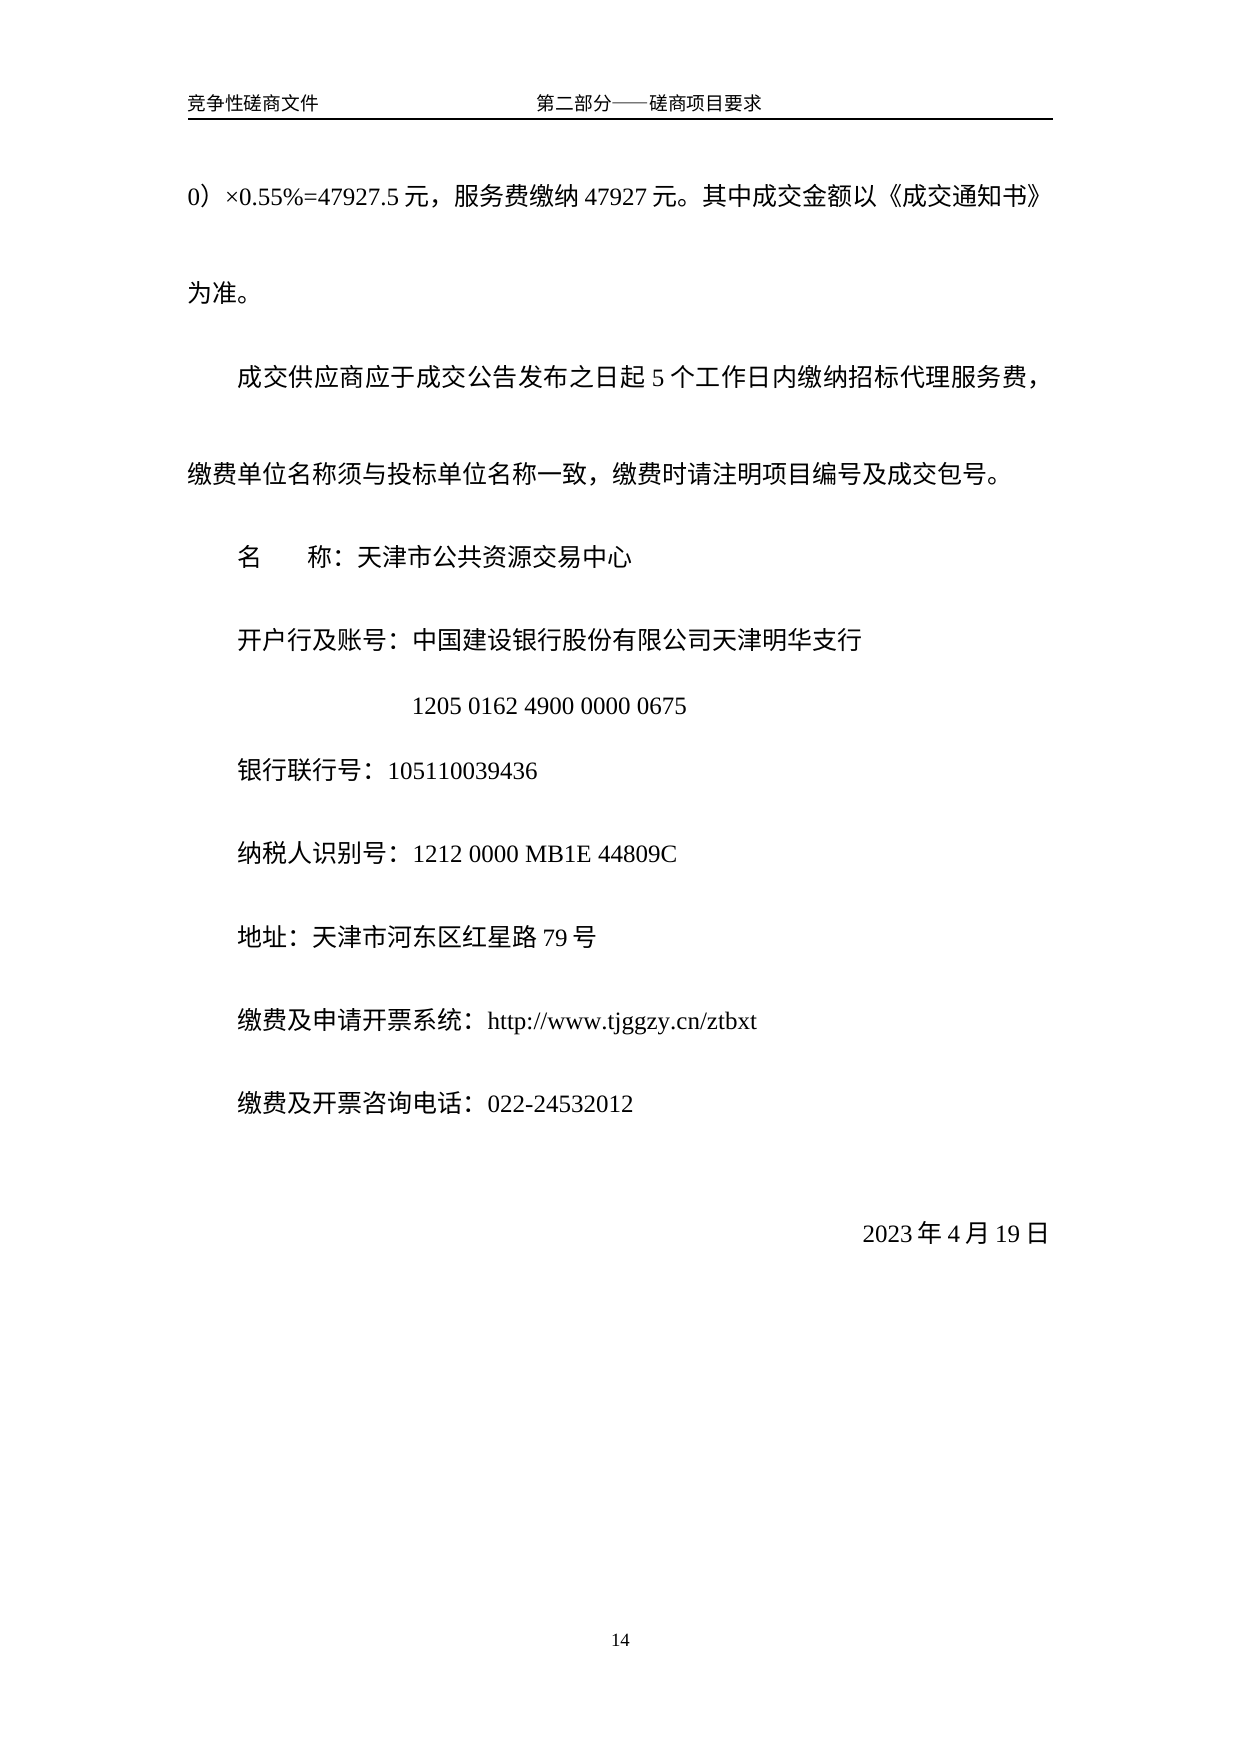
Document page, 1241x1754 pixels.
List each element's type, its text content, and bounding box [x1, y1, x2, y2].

text 地址：天津市河东区红星路79号 [187, 903, 1053, 968]
text 纳税人识别号：1212 0000 MB1E 44809C [187, 819, 1053, 884]
text 缴费及开票咨询电话：022-24532012 [187, 1069, 1053, 1134]
text 名 称：天津市公共资源交易中心 [187, 523, 1053, 588]
text 开户行及账号：中国建设银行股份有限公司天津明华支行 [187, 606, 1053, 671]
text 缴费及申请开票系统：http://www.tjggzy.cn/ztbxt [187, 986, 1053, 1051]
text 1205 0162 4900 0000 0675 [187, 689, 1053, 722]
text 2023年4月19日 [187, 1199, 1053, 1264]
text 成交供应商应于成交公告发布之日起5个工作日内缴纳招标代理服务费，缴费单位名称须与投标单位名称一致，缴费时请注明项目编号及成交包号。 [187, 343, 1053, 505]
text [187, 162, 1053, 324]
text 银行联行号：105110039436 [187, 736, 1053, 801]
